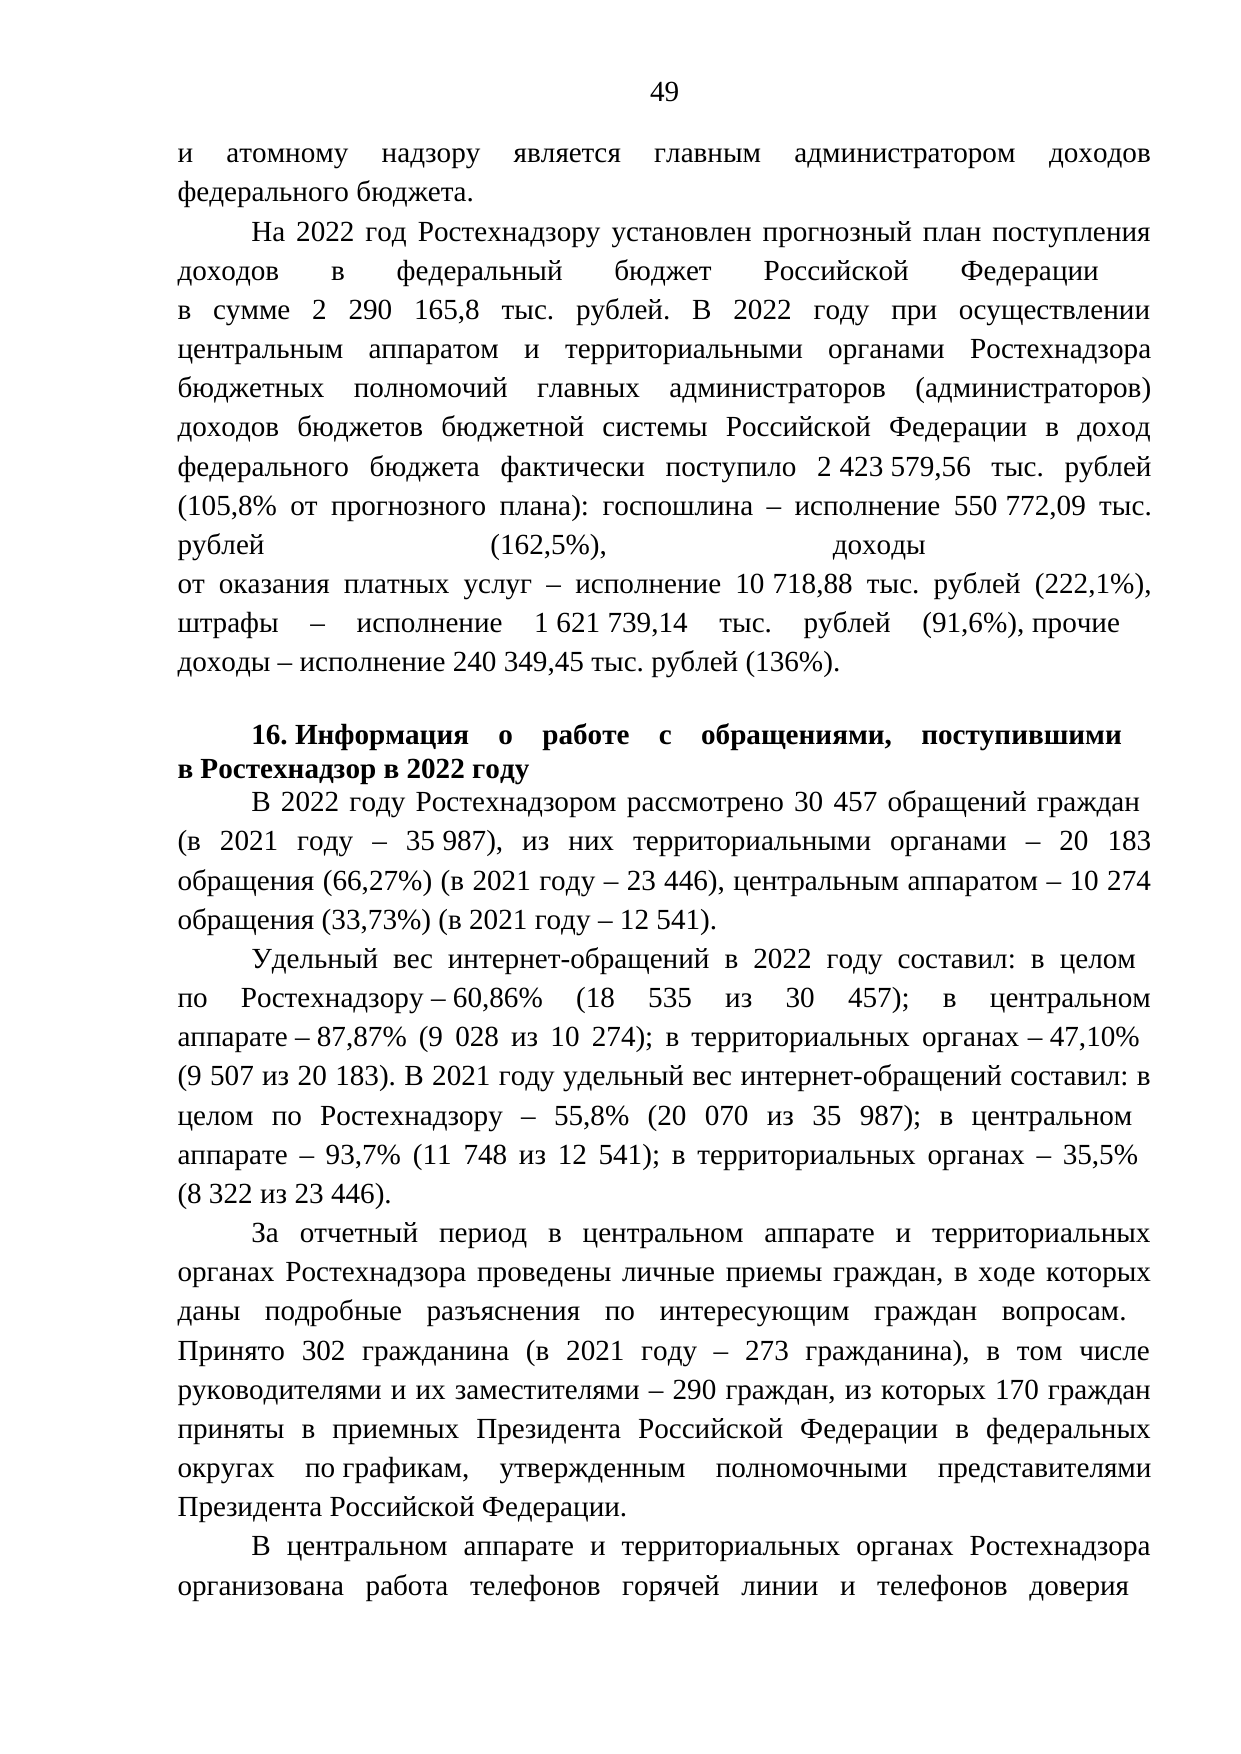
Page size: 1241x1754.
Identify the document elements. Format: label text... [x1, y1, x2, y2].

text В 2022 году Ростехнадзором рассмотрено 30 457 обращений граждан (в 2021 году – 35 987), из них территориальными органами – 20 183 обращения (66,27%) (в 2021 году – 23 446), центральным аппаратом – 10 274 обращения (33,73%) (в 2021 году – 12 541). [177, 784, 1152, 935]
text Удельный вес интернет-обращений в 2022 году составил: в целом по Ростехнадзору – 60,86% (18 535 из 30 457); в центральном аппарате – 87,87% (9 028 из 10 274); в территориальных органах – 47,10% (9 507 из 20 183). В 2021 году удельный вес интернет-обращений составил: в целом по Ростехнадзору – 55,8% (20 070 из 35 987); в центральном аппарате – 93,7% (11 748 из 12 541); в территориальных органах – 35,5% (8 322 из 23 446). [177, 941, 1152, 1209]
text За отчетный период в центральном аппарате и территориальных органах Ростехнадзора проведены личные приемы граждан, в ходе которых даны подробные разъяснения по интересующим граждан вопросам. Принято 302 гражданина (в 2021 году – 273 гражданина), в том числе руководителями и их заместителями – 290 граждан, из которых 170 граждан приняты в приемных Президента Российской Федерации в федеральных округах по графикам, утвержденным полномочными представителями Президента Российской Федерации. [177, 1215, 1152, 1523]
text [177, 135, 1152, 208]
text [177, 1528, 1152, 1601]
text На 2022 год Ростехнадзору установлен прогнозный план поступления доходов в федеральный бюджет Российской Федерации в сумме 2 290 165,8 тыс. рублей. В 2022 году при осуществлении центральным аппаратом и территориальными органами Ростехнадзора бюджетных полномочий главных администраторов (администраторов) доходов бюджетов бюджетной системы Российской Федерации в доход федерального бюджета фактически поступило 2 423 579,56 тыс. рублей (105,8% от прогнозного плана): госпошлина – исполнение 550 772,09 тыс. рублей (162,5%), доходы от оказания платных услуг – исполнение 10 718,88 тыс. рублей (222,1%), штрафы – исполнение 1 621 739,14 тыс. рублей (91,6%), прочие доходы – исполнение 240 349,45 тыс. рублей (136%). [177, 214, 1152, 678]
text 16. Информация о работе с обращениями, поступившими в Ростехнадзор в 2022 году [177, 717, 1152, 784]
